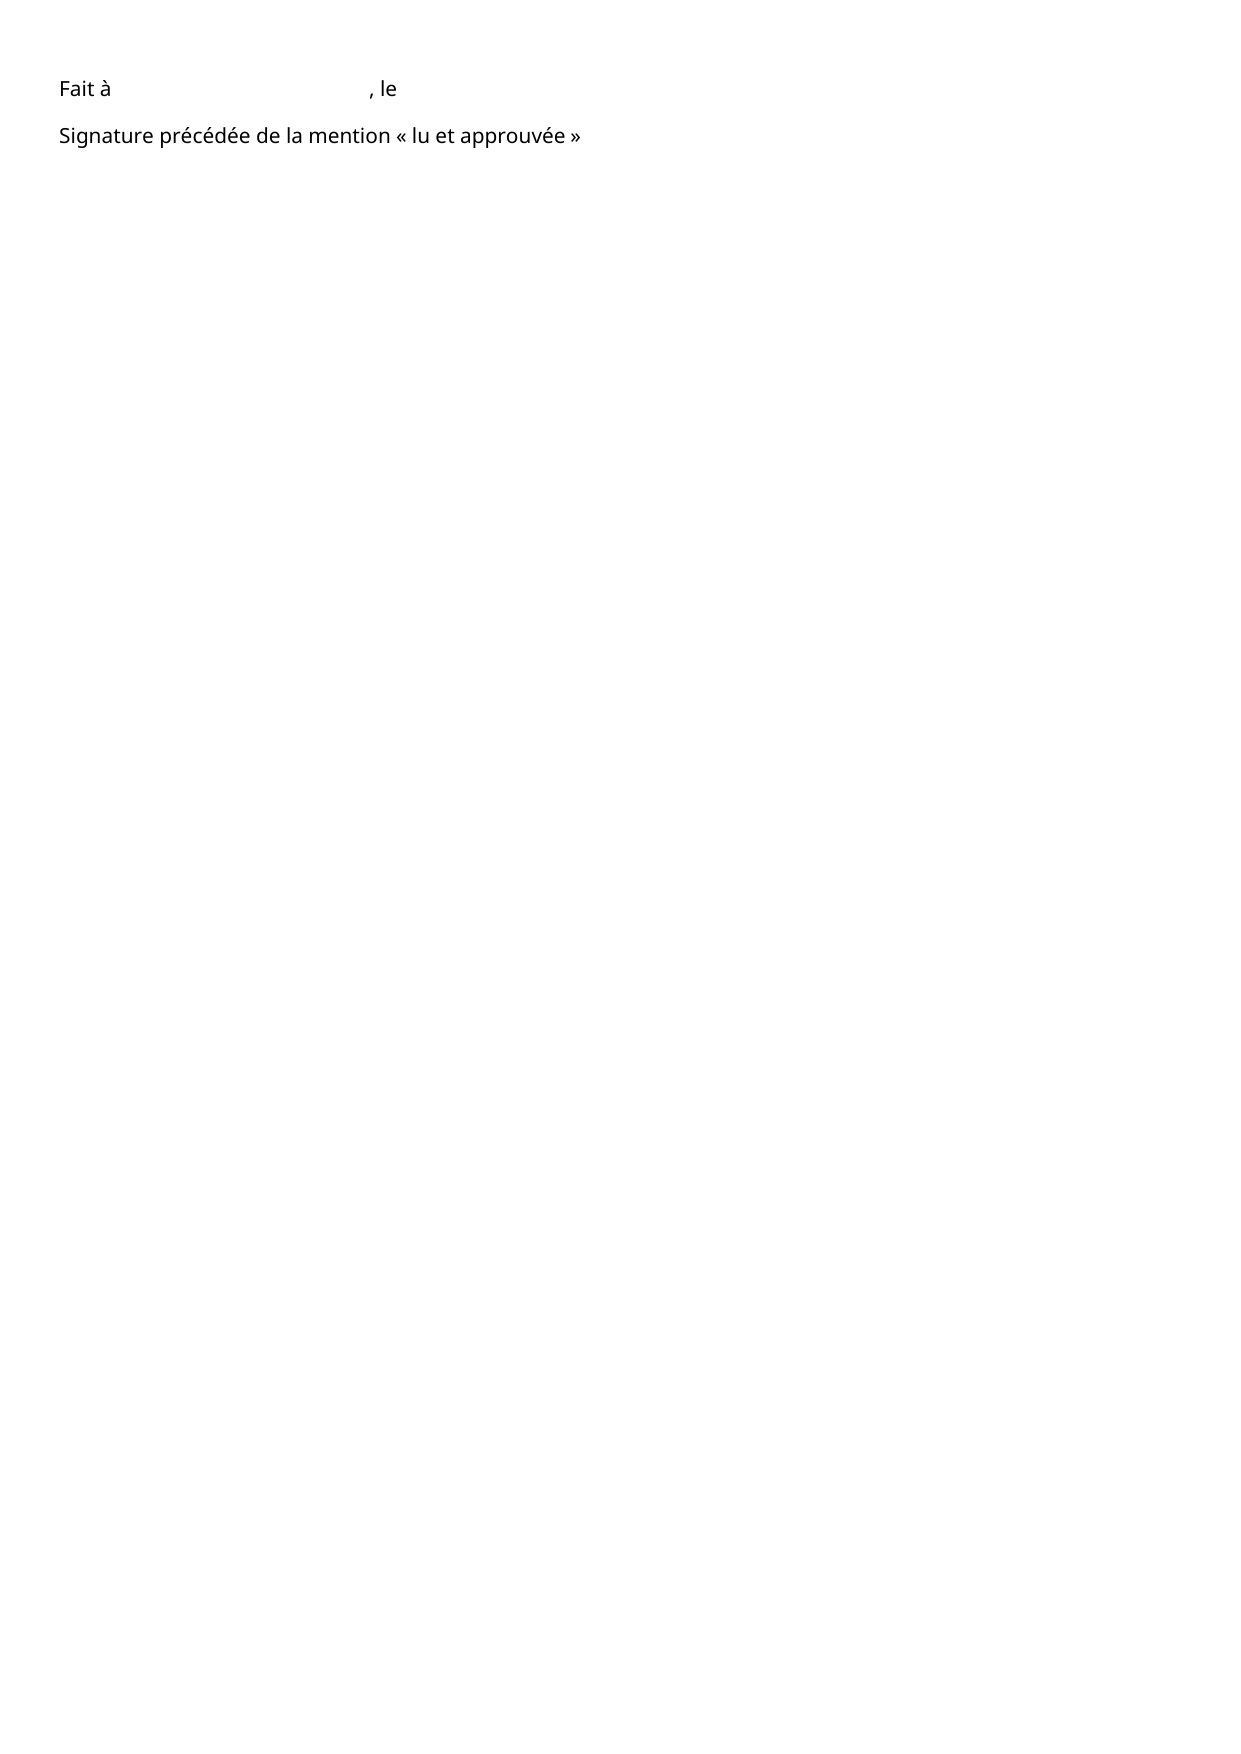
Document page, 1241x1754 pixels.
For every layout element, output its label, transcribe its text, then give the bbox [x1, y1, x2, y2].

text Signature précédée de la mention « lu et approuvée » [59, 121, 1093, 149]
text Fait à , le [59, 74, 1093, 102]
